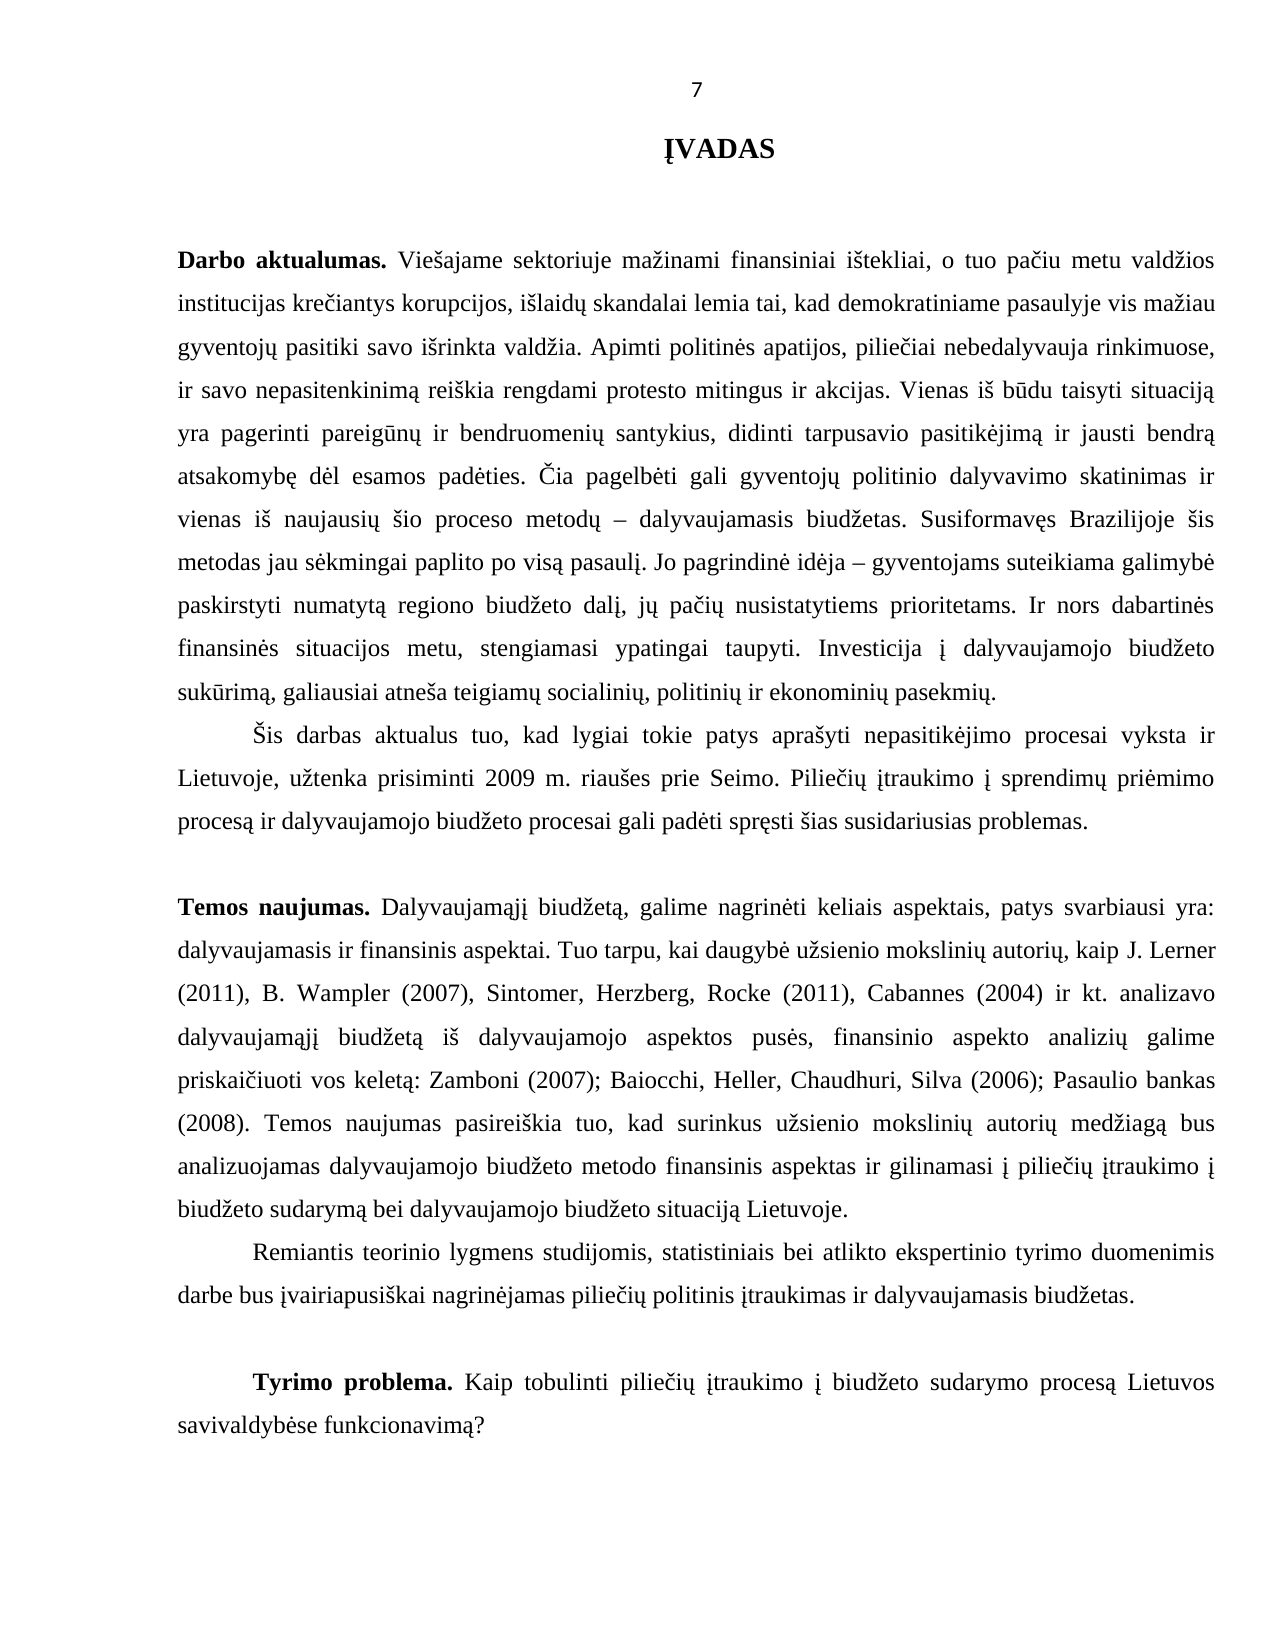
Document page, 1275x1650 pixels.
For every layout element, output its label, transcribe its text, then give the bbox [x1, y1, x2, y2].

text Šis darbas aktualus tuo, kad lygiai tokie patys aprašyti nepasitikėjimo procesai vyksta ir Lietuvoje, užtenka prisiminti 2009 m. riaušes prie Seimo. Piliečių įtraukimo į sprendimų priėmimo procesą ir dalyvaujamojo biudžeto procesai gali padėti spręsti šias susidariusias problemas. [177, 720, 1216, 835]
text Tyrimo problema. Kaip tobulinti piliečių įtraukimo į biudžeto sudarymo procesą Lietuvos savivaldybėse funkcionavimą? [177, 1367, 1216, 1438]
text Darbo aktualumas. Viešajame sektoriuje mažinami finansiniai ištekliai, o tuo pačiu metu valdžios institucijas krečiantys korupcijos, išlaidų skandalai lemia tai, kad demokratiniame pasaulyje vis mažiau gyventojų pasitiki savo išrinkta valdžia. Apimti politinės apatijos, piliečiai nebedalyvauja rinkimuose, ir savo nepasitenkinimą reiškia rengdami protesto mitingus ir akcijas. Vienas iš būdu taisyti situaciją yra pagerinti pareigūnų ir bendruomenių santykius, didinti tarpusavio pasitikėjimą ir jausti bendrą atsakomybę dėl esamos padėties. Čia pagelbėti gali gyventojų politinio dalyvavimo skatinimas ir vienas iš naujausių šio proceso metodų – dalyvaujamasis biudžetas. Susiformavęs Brazilijoje šis metodas jau sėkmingai paplito po visą pasaulį. Jo pagrindinė idėja – gyventojams suteikiama galimybė paskirstyti numatytą regiono biudžeto dalį, jų pačių nusistatytiems prioritetams. Ir nors dabartinės finansinės situacijos metu, stengiamasi ypatingai taupyti. Investicija į dalyvaujamojo biudžeto sukūrimą, galiausiai atneša teigiamų socialinių, politinių ir ekonominių pasekmių. [177, 245, 1216, 705]
text Remiantis teorinio lygmens studijomis, statistiniais bei atlikto ekspertinio tyrimo duomenimis darbe bus įvairiapusiškai nagrinėjamas piliečių politinis įtraukimas ir dalyvaujamasis biudžetas. [177, 1237, 1216, 1309]
text Temos naujumas. Dalyvaujamąjį biudžetą, galime nagrinėti keliais aspektais, patys svarbiausi yra: dalyvaujamasis ir finansinis aspektai. Tuo tarpu, kai daugybė užsienio mokslinių autorių, kaip J. Lerner (2011), B. Wampler (2007), Sintomer, Herzberg, Rocke (2011), Cabannes (2004) ir kt. analizavo dalyvaujamąjį biudžetą iš dalyvaujamojo aspektos pusės, finansinio aspekto analizių galime priskaičiuoti vos keletą: Zamboni (2007); Baiocchi, Heller, Chaudhuri, Silva (2006); Pasaulio bankas (2008). Temos naujumas pasireiškia tuo, kad surinkus užsienio mokslinių autorių medžiagą bus analizuojamas dalyvaujamojo biudžeto metodo finansinis aspektas ir gilinamasi į piliečių įtraukimo į biudžeto sudarymą bei dalyvaujamojo biudžeto situaciją Lietuvoje. [177, 892, 1216, 1223]
subtitle ĮVADAS [222, 131, 1216, 164]
